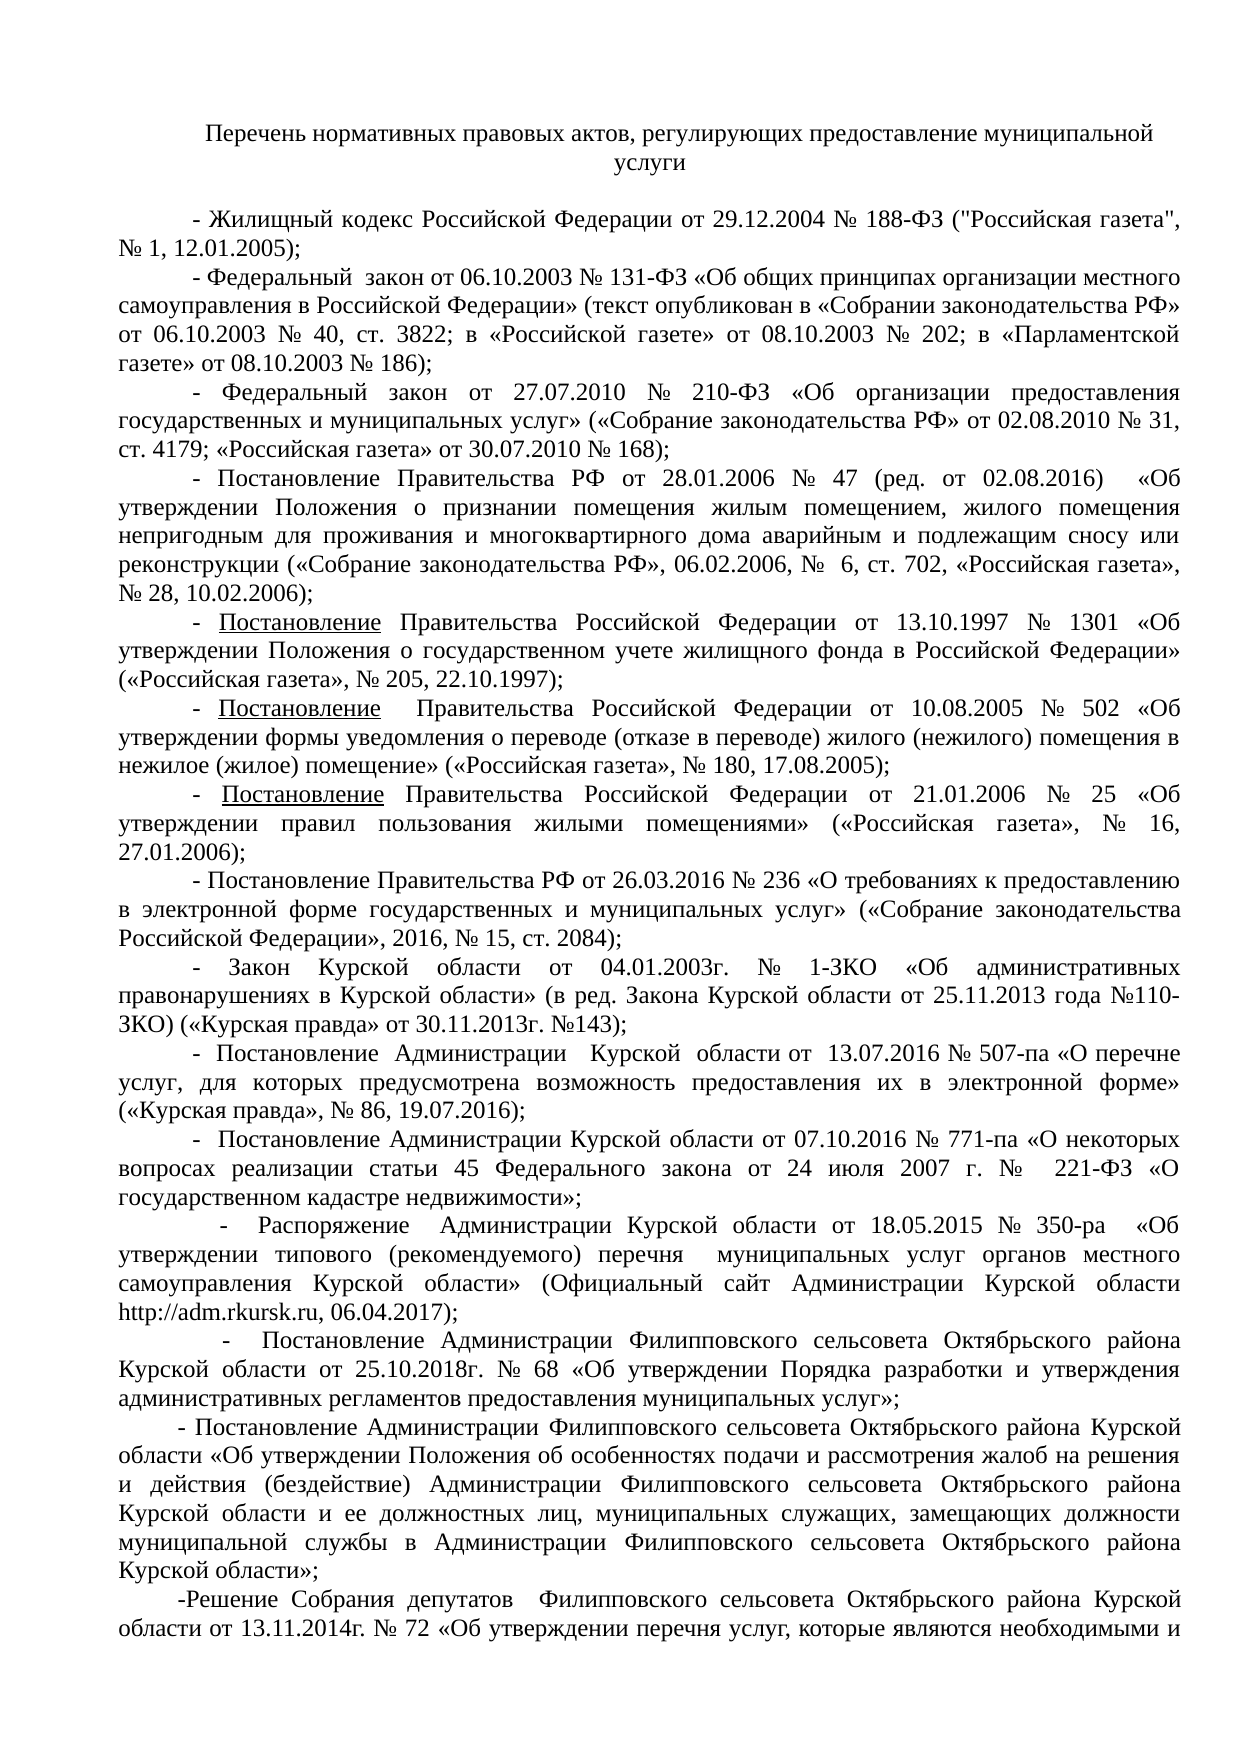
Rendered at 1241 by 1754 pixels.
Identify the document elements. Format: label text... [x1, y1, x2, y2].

text Перечень нормативных правовых актов, регулирующих предоставление муниципальной услуги [118, 118, 1181, 176]
text - Распоряжение Администрации Курской области от 18.05.2015 № 350-ра «Об утверждении типового (рекомендуемого) перечня муниципальных услуг органов местного самоуправления Курской области» (Официальный сайт Администрации Курской области http://adm.rkursk.ru, 06.04.2017); [118, 1211, 1181, 1326]
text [118, 1584, 1181, 1642]
text - Постановление Правительства РФ от 26.03.2016 № 236 «О требованиях к предоставлению в электронной форме государственных и муниципальных услуг» («Собрание законодательства Российской Федерации», 2016, № 15, ст. 2084); [118, 866, 1181, 952]
text - Постановление Правительства РФ от 28.01.2006 № 47 (ред. от 02.08.2016) «Об утверждении Положения о признании помещения жилым помещением, жилого помещения непригодным для проживания и многоквартирного дома аварийным и подлежащим сносу или реконструкции («Собрание законодательства РФ», 06.02.2006, № 6, ст. 702, «Российская газета», № 28, 10.02.2006); [118, 463, 1181, 607]
text - Жилищный кодекс Российской Федерации от 29.12.2004 № 188-ФЗ ("Российская газета", № 1, 12.01.2005); [118, 204, 1181, 262]
text - Закон Курской области от 04.01.2003г. № 1-ЗКО «Об административных правонарушениях в Курской области» (в ред. Закона Курской области от 25.11.2013 года №110-ЗКО) («Курская правда» от 30.11.2013г. №143); [118, 952, 1181, 1038]
text - Постановление Правительства Российской Федерации от 13.10.1997 № 1301 «Об утверждении Положения о государственном учете жилищного фонда в Российской Федерации» («Российская газета», № 205, 22.10.1997); [118, 607, 1181, 693]
text - Постановление Правительства Российской Федерации от 10.08.2005 № 502 «Об утверждении формы уведомления о переводе (отказе в переводе) жилого (нежилого) помещения в нежилое (жилое) помещение» («Российская газета», № 180, 17.08.2005); [118, 693, 1181, 779]
text - Постановление Администрации Филипповского сельсовета Октябрьского района Курской области «Об утверждении Положения об особенностях подачи и рассмотрения жалоб на решения и действия (бездействие) Администрации Филипповского сельсовета Октябрьского района Курской области и ее должностных лиц, муниципальных служащих, замещающих должности муниципальной службы в Администрации Филипповского сельсовета Октябрьского района Курской области»; [118, 1412, 1181, 1584]
text - Постановление Администрации Курской области от 13.07.2016 № 507-па «О перечне услуг, для которых предусмотрена возможность предоставления их в электронной форме» («Курская правда», № 86, 19.07.2016); [118, 1038, 1181, 1124]
text - Федеральный закон от 06.10.2003 № 131-ФЗ «Об общих принципах организации местного самоуправления в Российской Федерации» (текст опубликован в «Собрании законодательства РФ» от 06.10.2003 № 40, ст. 3822; в «Российской газете» от 08.10.2003 № 202; в «Парламентской газете» от 08.10.2003 № 186); [118, 262, 1181, 377]
text - Постановление Правительства Российской Федерации от 21.01.2006 № 25 «Об утверждении правил пользования жилыми помещениями» («Российская газета», № 16, 27.01.2006); [118, 779, 1181, 866]
text - Постановление Администрации Курской области от 07.10.2016 № 771-па «О некоторых вопросах реализации статьи 45 Федерального закона от 24 июля 2007 г. № 221-ФЗ «О государственном кадастре недвижимости»; [118, 1124, 1181, 1211]
text - Постановление Администрации Филипповского сельсовета Октябрьского района Курской области от 25.10.2018г. № 68 «Об утверждении Порядка разработки и утверждения административных регламентов предоставления муниципальных услуг»; [118, 1326, 1181, 1412]
text - Федеральный закон от 27.07.2010 № 210-ФЗ «Об организации предоставления государственных и муниципальных услуг» («Собрание законодательства РФ» от 02.08.2010 № 31, ст. 4179; «Российская газета» от 30.07.2010 № 168); [118, 377, 1181, 463]
